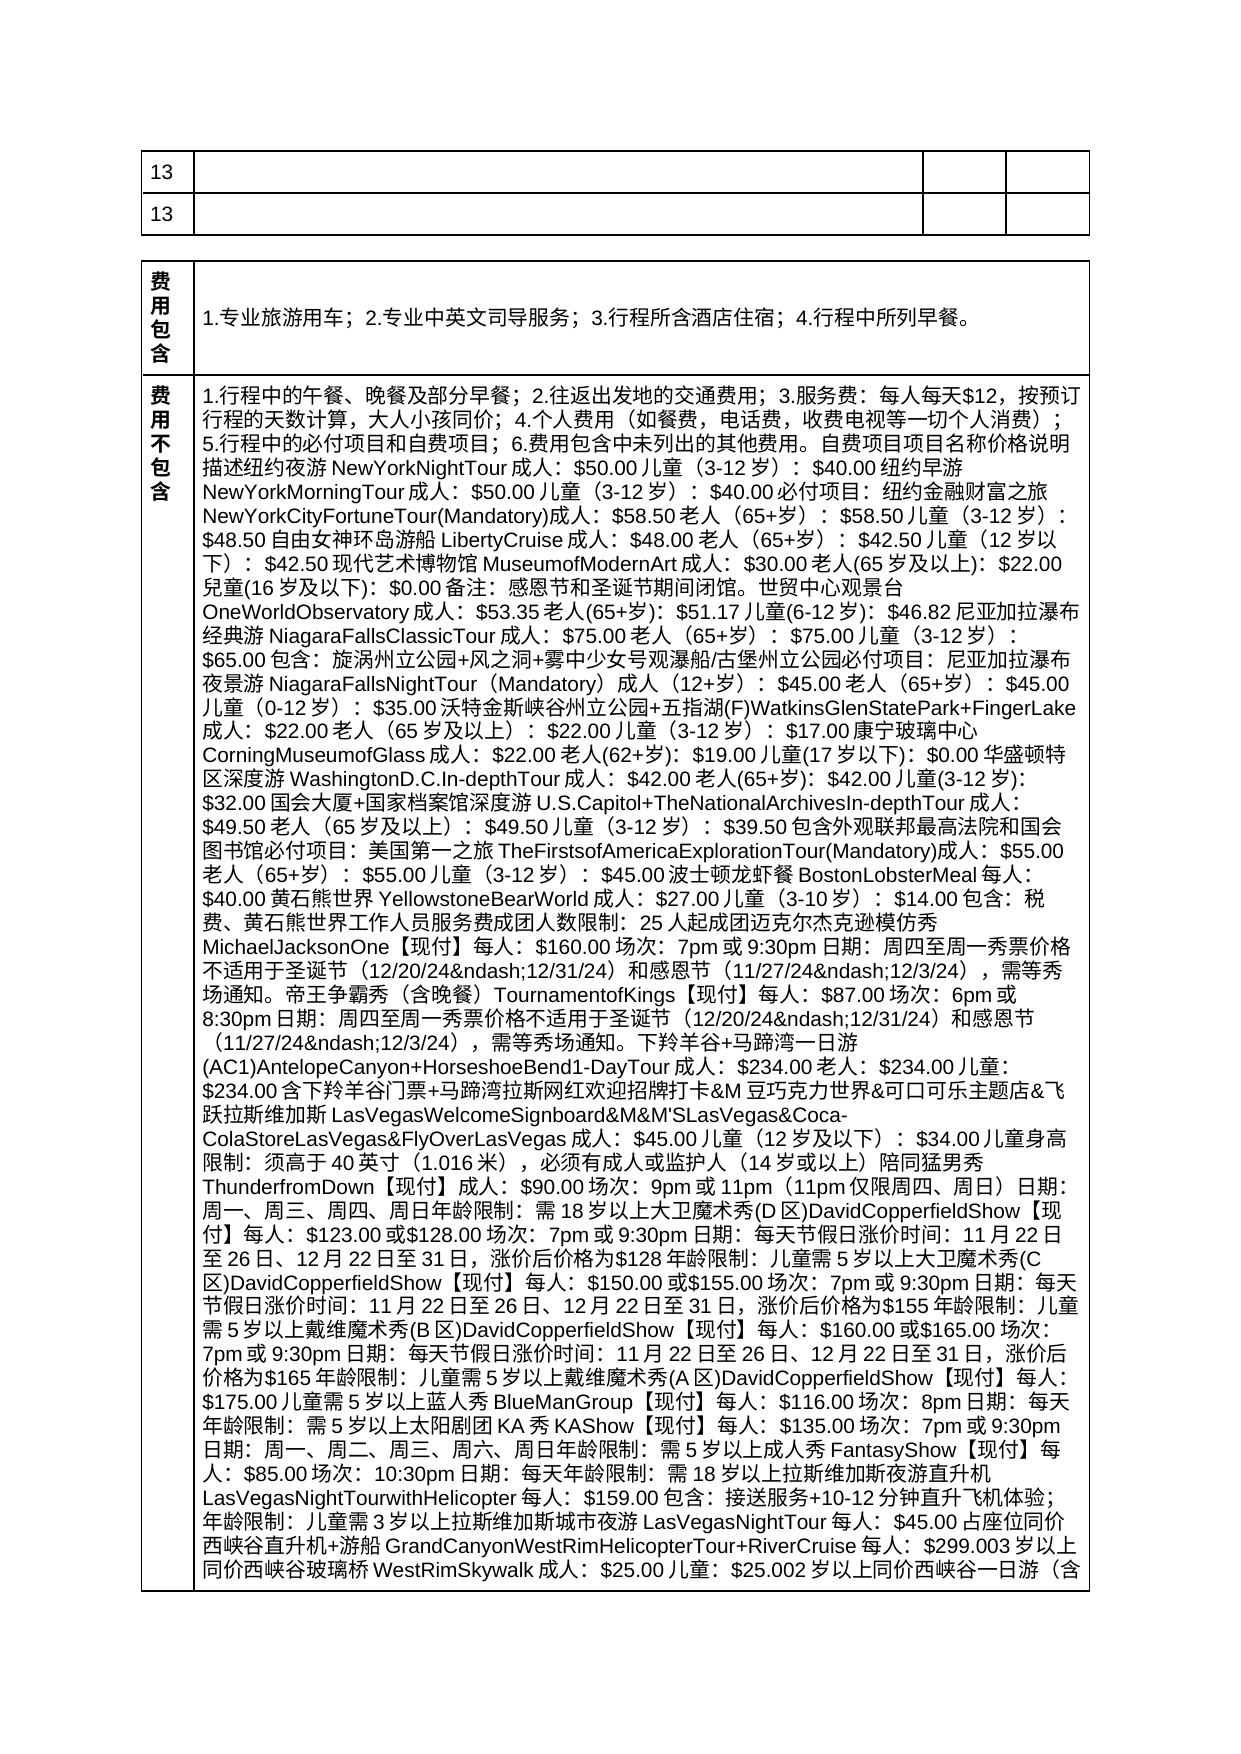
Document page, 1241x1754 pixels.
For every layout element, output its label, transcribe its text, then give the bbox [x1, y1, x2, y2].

table_cell [924, 194, 1005, 234]
table_header 费用包含 [142, 262, 193, 374]
table_cell [1007, 194, 1089, 234]
table_cell [195, 152, 922, 192]
table_cell 13 [142, 193, 193, 234]
table_header 1.专业旅游用车；2.专业中英文司导服务；3.行程所含酒店住宿；4.行程中所列早餐。 [195, 262, 1089, 374]
table_cell [195, 194, 922, 234]
table_cell 费用不包含 [142, 375, 193, 1590]
table_cell 13 [142, 152, 193, 192]
table_cell [1007, 152, 1089, 192]
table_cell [195, 376, 1089, 1590]
table_cell [924, 152, 1005, 192]
